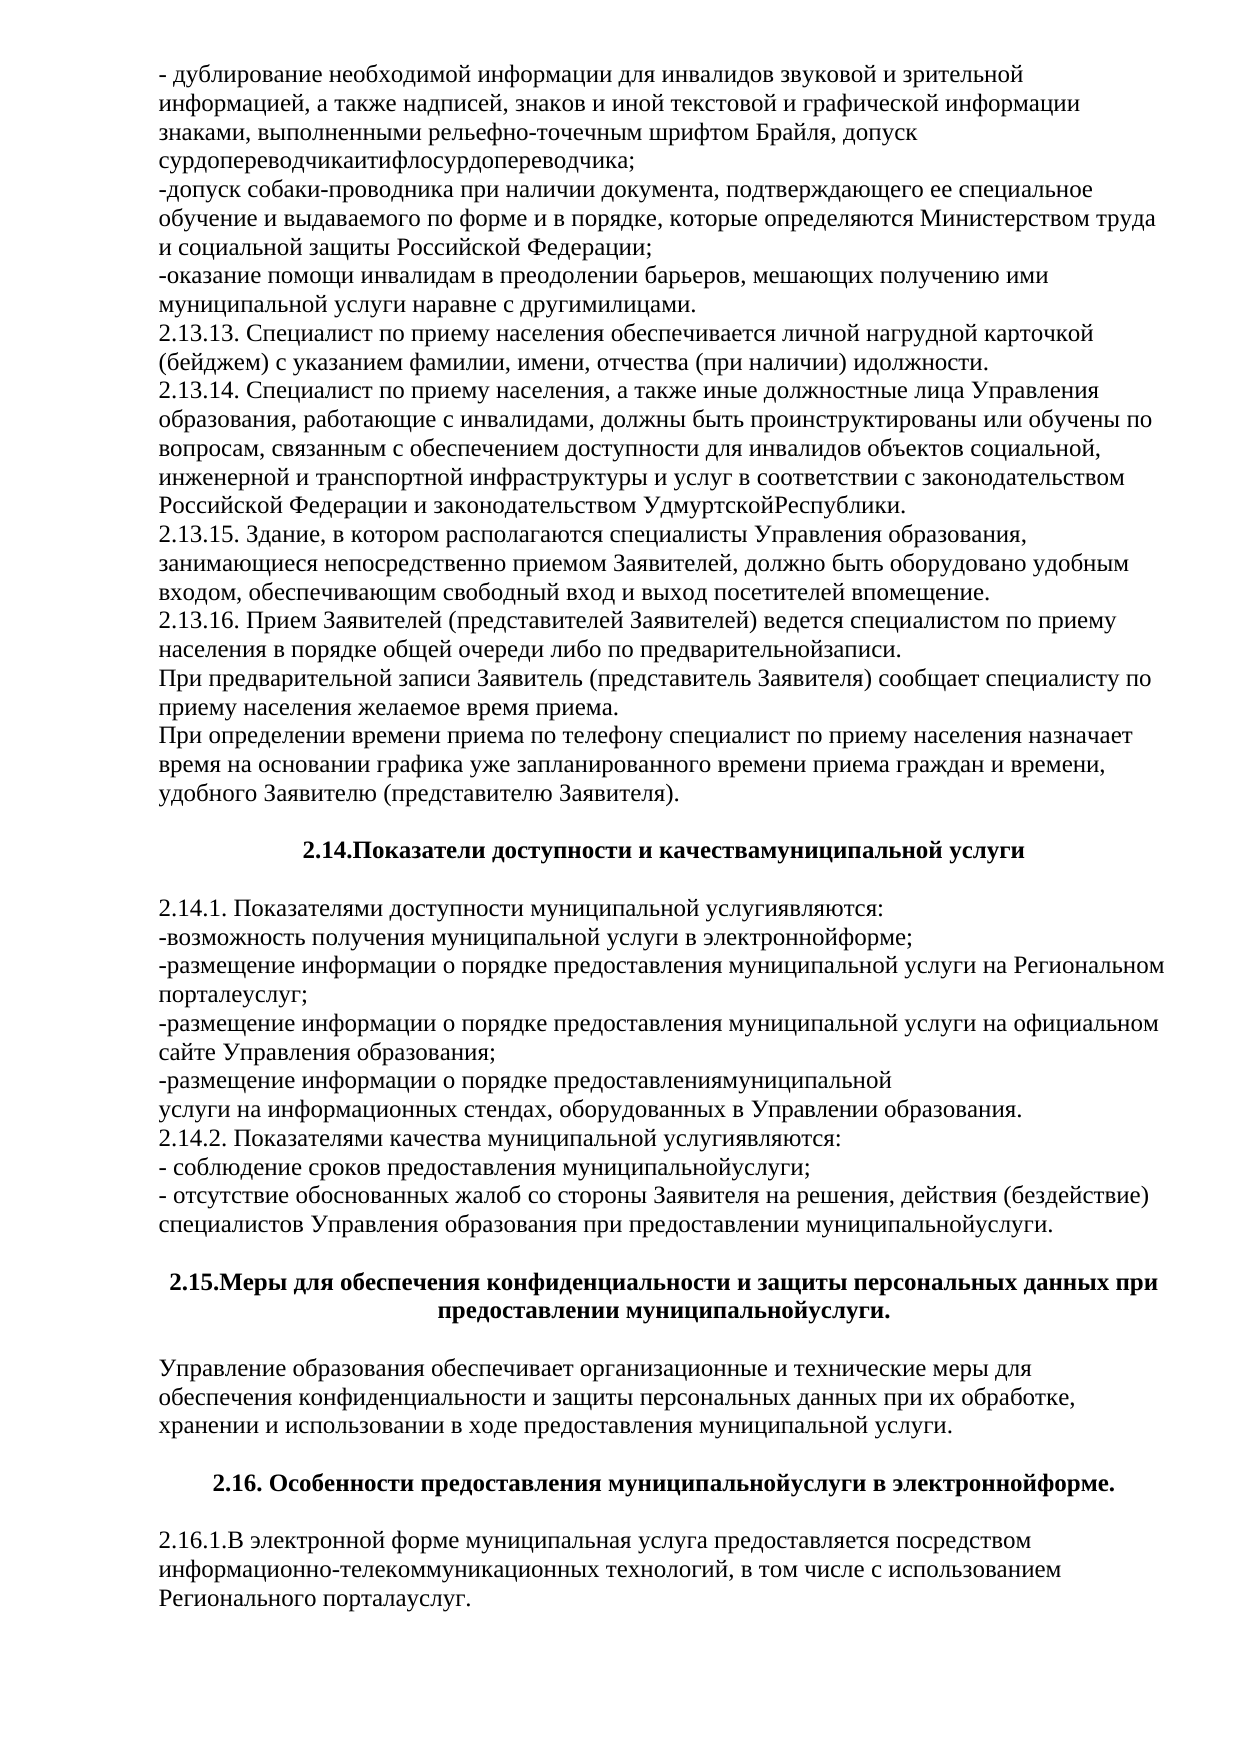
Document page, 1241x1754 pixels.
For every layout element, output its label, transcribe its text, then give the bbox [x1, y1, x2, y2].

text -размещение информации о порядке предоставления муниципальной услуги на Региональном порталеуслуг; [158, 950, 1169, 1008]
text 2.13.13. Специалист по приему населения обеспечивается личной нагрудной карточкой (бейджем) с указанием фамилии, имени, отчества (при наличии) идолжности. [158, 318, 1169, 375]
text - отсутствие обоснованных жалоб со стороны Заявителя на решения, действия (бездействие) специалистов Управления образования при предоставлении муниципальнойуслуги. [158, 1180, 1169, 1238]
text 2.16.1.В электронной форме муниципальная услуга предоставляется посредством информационно-телекоммуникационных технологий, в том числе с использованием Регионального порталауслуг. [158, 1525, 1169, 1612]
text 2.13.14. Специалист по приему населения, а также иные должностные лица Управления образования, работающие с инвалидами, должны быть проинструктированы или обучены по вопросам, связанным с обеспечением доступности для инвалидов объектов социальной, инженерной и транспортной инфраструктуры и услуг в соответствии с законодательством Российской Федерации и законодательством УдмуртскойРеспублики. [158, 375, 1169, 519]
text - соблюдение сроков предоставления муниципальнойуслуги; [158, 1152, 1169, 1180]
text Управление образования обеспечивает организационные и технические меры для обеспечения конфиденциальности и защиты персональных данных при их обработке, хранении и использовании в ходе предоставления муниципальной услуги. [158, 1353, 1169, 1439]
text 2.13.16. Прием Заявителей (представителей Заявителей) ведется специалистом по приему населения в порядке общей очереди либо по предварительнойзаписи. [158, 605, 1169, 663]
text -размещение информации о порядке предоставления муниципальной услуги на официальном сайте Управления образования; [158, 1008, 1169, 1065]
text - дублирование необходимой информации для инвалидов звуковой и зрительной информацией, а также надписей, знаков и иной текстовой и графической информации знаками, выполненными рельефно-точечным шрифтом Брайля, допуск сурдопереводчикаитифлосурдопереводчика; [158, 59, 1169, 174]
text -оказание помощи инвалидам в преодолении барьеров, мешающих получению ими муниципальной услуги наравне с другимилицами. [158, 260, 1169, 318]
text 2.16. Особенности предоставления муниципальнойуслуги в электроннойформе. [158, 1468, 1169, 1497]
text При определении времени приема по телефону специалист по приему населения назначает время на основании графика уже запланированного времени приема граждан и времени, удобного Заявителю (представителю Заявителя). [158, 720, 1169, 807]
text -размещение информации о порядке предоставлениямуниципальной [158, 1065, 1169, 1094]
text -допуск собаки-проводника при наличии документа, подтверждающего ее специальное обучение и выдаваемого по форме и в порядке, которые определяются Министерством труда и социальной защиты Российской Федерации; [158, 174, 1169, 260]
text 2.14.Показатели доступности и качествамуниципальной услуги [158, 835, 1169, 864]
text 2.14.1. Показателями доступности муниципальной услугиявляются: [158, 893, 1169, 922]
text 2.14.2. Показателями качества муниципальной услугиявляются: [158, 1123, 1169, 1152]
text -возможность получения муниципальной услуги в электроннойформе; [158, 922, 1169, 950]
text 2.13.15. Здание, в котором располагаются специалисты Управления образования, занимающиеся непосредственно приемом Заявителей, должно быть оборудовано удобным входом, обеспечивающим свободный вход и выход посетителей впомещение. [158, 519, 1169, 605]
text услуги на информационных стендах, оборудованных в Управлении образования. [158, 1094, 1169, 1123]
text При предварительной записи Заявитель (представитель Заявителя) сообщает специалисту по приему населения желаемое время приема. [158, 663, 1169, 720]
text 2.15.Меры для обеспечения конфиденциальности и защиты персональных данных при предоставлении муниципальнойуслуги. [158, 1267, 1169, 1324]
